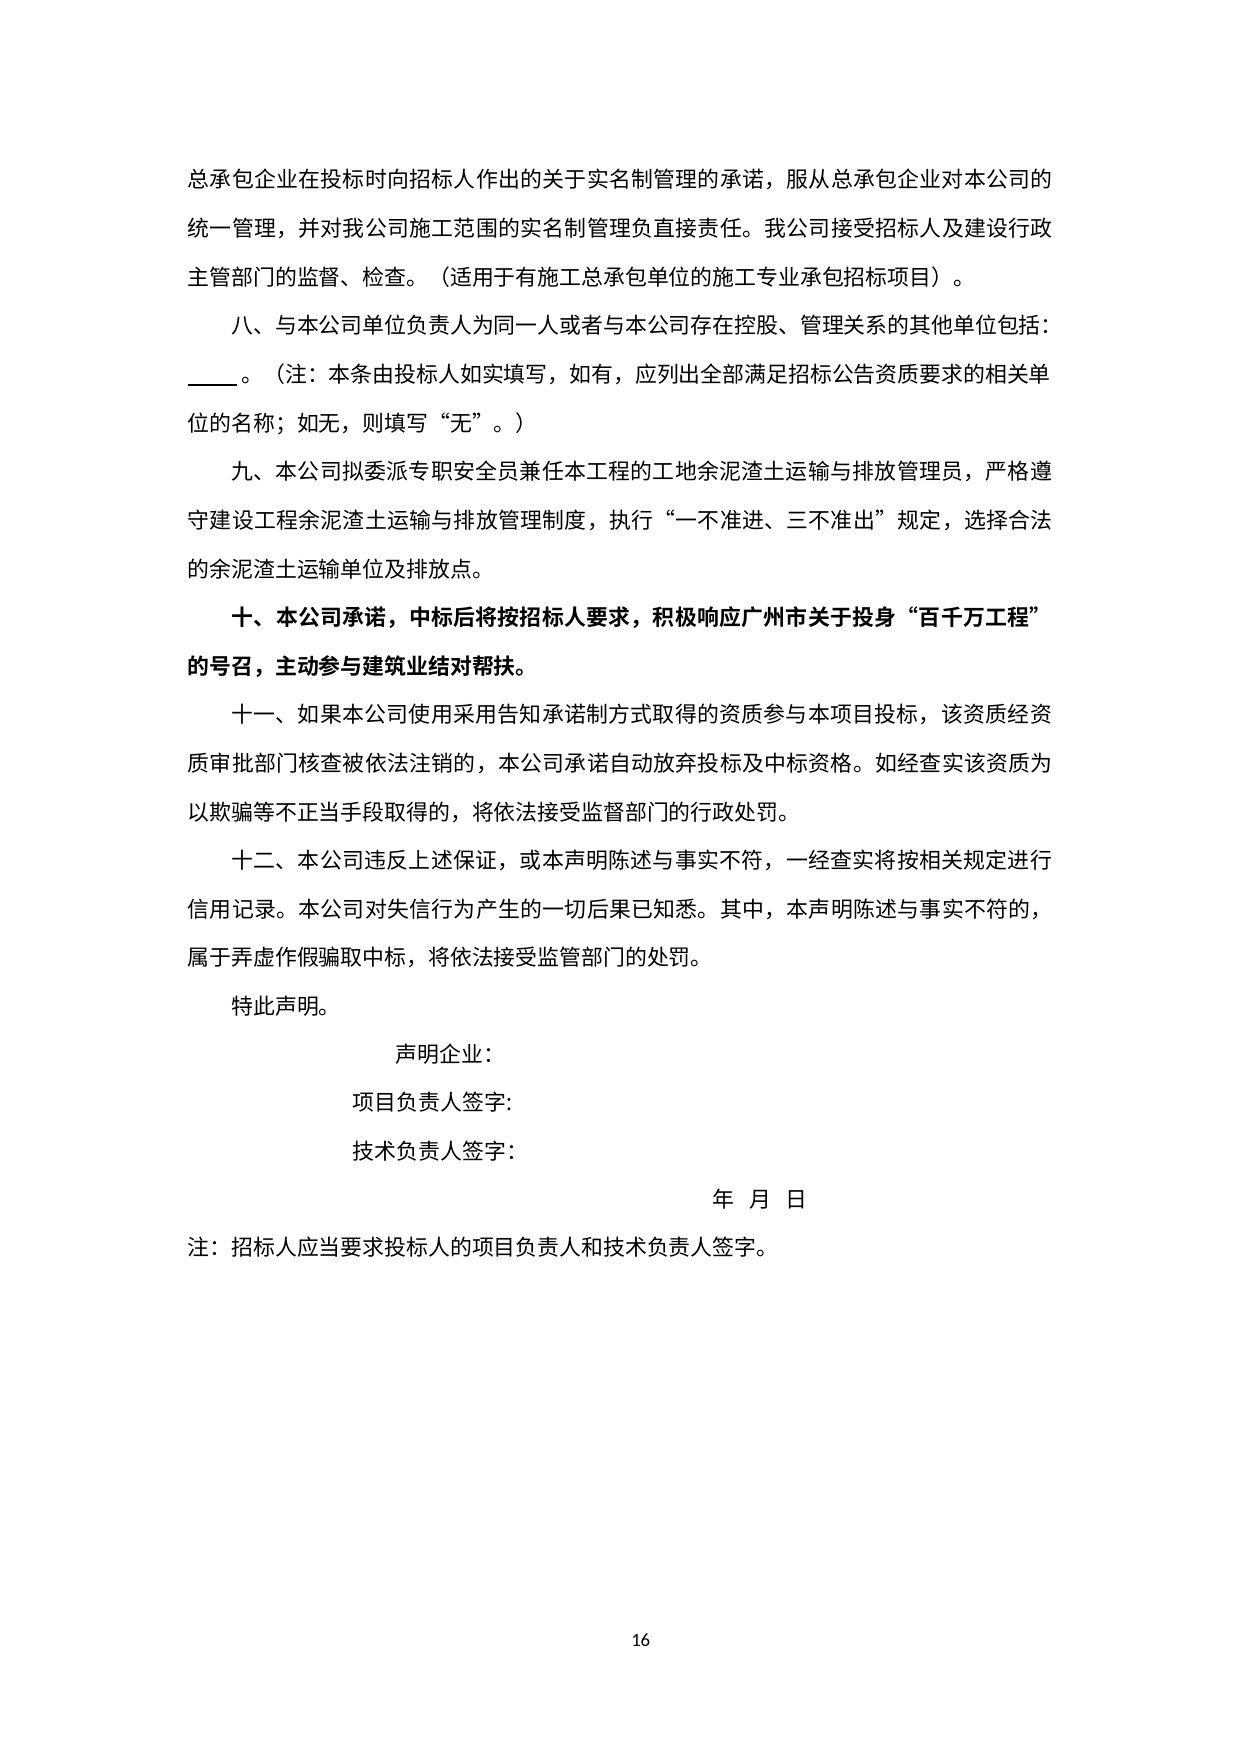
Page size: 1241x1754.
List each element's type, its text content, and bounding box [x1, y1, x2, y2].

text 注：招标人应当要求投标人的项目负责人和技术负责人签字。 [187, 1230, 1042, 1262]
text 八、与本公司单位负责人为同一人或者与本公司存在控股、管理关系的其他单位包括： 。（注：本条由投标人如实填写，如有，应列出全部满足招标公告资质要求的相关单位的名称；如无，则填写“无”。） [187, 308, 1053, 438]
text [187, 162, 1053, 292]
text 项目负责人签字: [187, 1085, 930, 1117]
text 十、本公司承诺，中标后将按招标人要求，积极响应广州市关于投身“百千万工程”的号召，主动参与建筑业结对帮扶。 [187, 599, 1053, 681]
text 声明企业： [253, 1037, 902, 1069]
text 十二、本公司违反上述保证，或本声明陈述与事实不符，一经查实将按相关规定进行信用记录。本公司对失信行为产生的一切后果已知悉。其中，本声明陈述与事实不符的，属于弄虚作假骗取中标，将依法接受监管部门的处罚。 [187, 842, 1053, 972]
text 特此声明。 [187, 988, 1053, 1021]
text 十一、如果本公司使用采用告知承诺制方式取得的资质参与本项目投标，该资质经资质审批部门核查被依法注销的，本公司承诺自动放弃投标及中标资格。如经查实该资质为以欺骗等不正当手段取得的，将依法接受监督部门的行政处罚。 [187, 697, 1053, 827]
text 九、本公司拟委派专职安全员兼任本工程的工地余泥渣土运输与排放管理员，严格遵守建设工程余泥渣土运输与排放管理制度，执行“一不准进、三不准出”规定，选择合法的余泥渣土运输单位及排放点。 [187, 454, 1053, 584]
text 技术负责人签字： [187, 1133, 961, 1166]
text 年 月 日 [187, 1182, 961, 1214]
